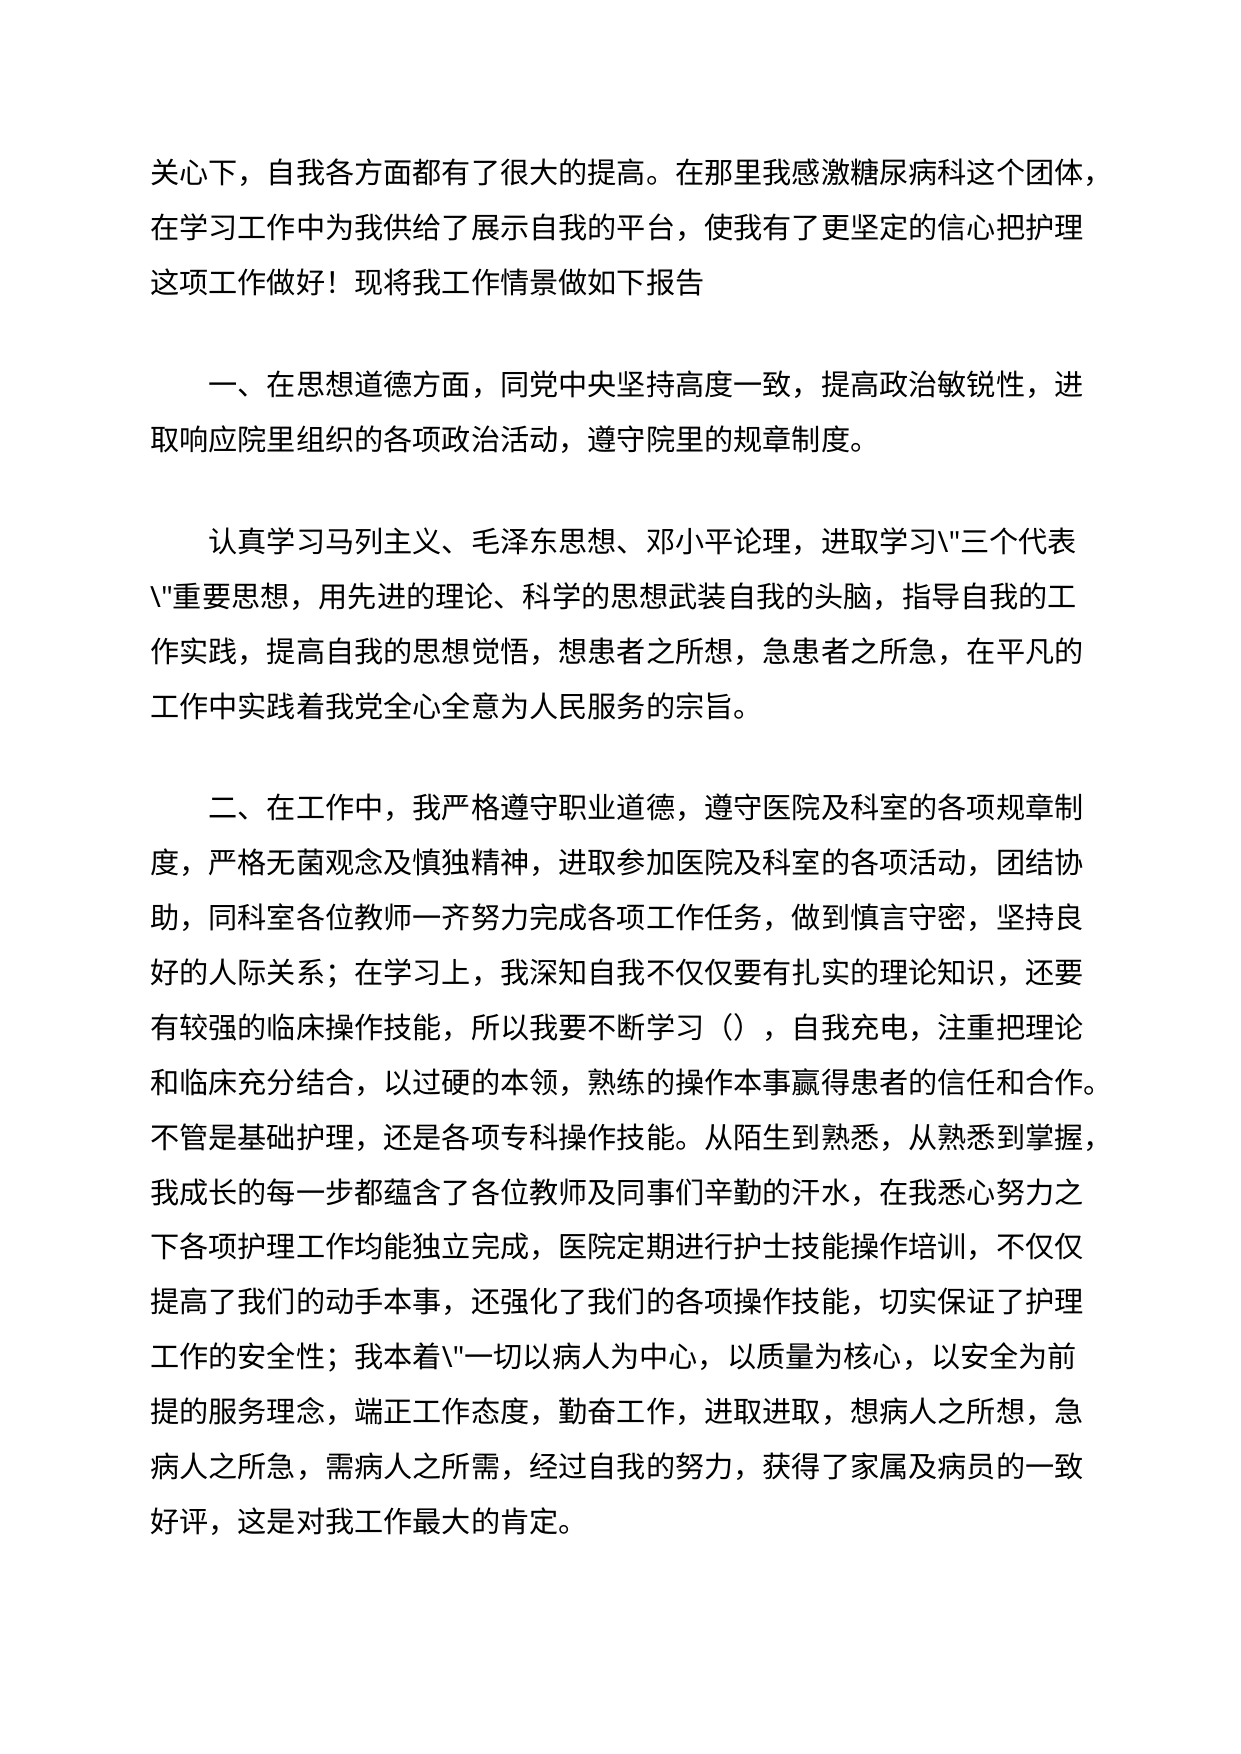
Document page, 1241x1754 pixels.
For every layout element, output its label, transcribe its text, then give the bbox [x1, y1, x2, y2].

text 二、在工作中，我严格遵守职业道德，遵守医院及科室的各项规章制度，严格无菌观念及慎独精神，进取参加医院及科室的各项活动，团结协助，同科室各位教师一齐努力完成各项工作任务，做到慎言守密，坚持良好的人际关系；在学习上，我深知自我不仅仅要有扎实的理论知识，还要有较强的临床操作技能，所以我要不断学习（），自我充电，注重把理论和临床充分结合，以过硬的本领，熟练的操作本事赢得患者的信任和合作。不管是基础护理，还是各项专科操作技能。从陌生到熟悉，从熟悉到掌握，我成长的每一步都蕴含了各位教师及同事们辛勤的汗水，在我悉心努力之下各项护理工作均能独立完成，医院定期进行护士技能操作培训，不仅仅提高了我们的动手本事，还强化了我们的各项操作技能，切实保证了护理工作的安全性；我本着\"一切以病人为中心，以质量为核心，以安全为前提的服务理念，端正工作态度，勤奋工作，进取进取，想病人之所想，急病人之所急，需病人之所需，经过自我的努力，获得了家属及病员的一致好评，这是对我工作最大的肯定。 [150, 785, 1090, 1541]
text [150, 150, 1090, 302]
text 一、在思想道德方面，同党中央坚持高度一致，提高政治敏锐性，进取响应院里组织的各项政治活动，遵守院里的规章制度。 [150, 362, 1090, 459]
text 认真学习马列主义、毛泽东思想、邓小平论理，进取学习\"三个代表\"重要思想，用先进的理论、科学的思想武装自我的头脑，指导自我的工作实践，提高自我的思想觉悟，想患者之所想，急患者之所急，在平凡的工作中实践着我党全心全意为人民服务的宗旨。 [150, 518, 1090, 725]
